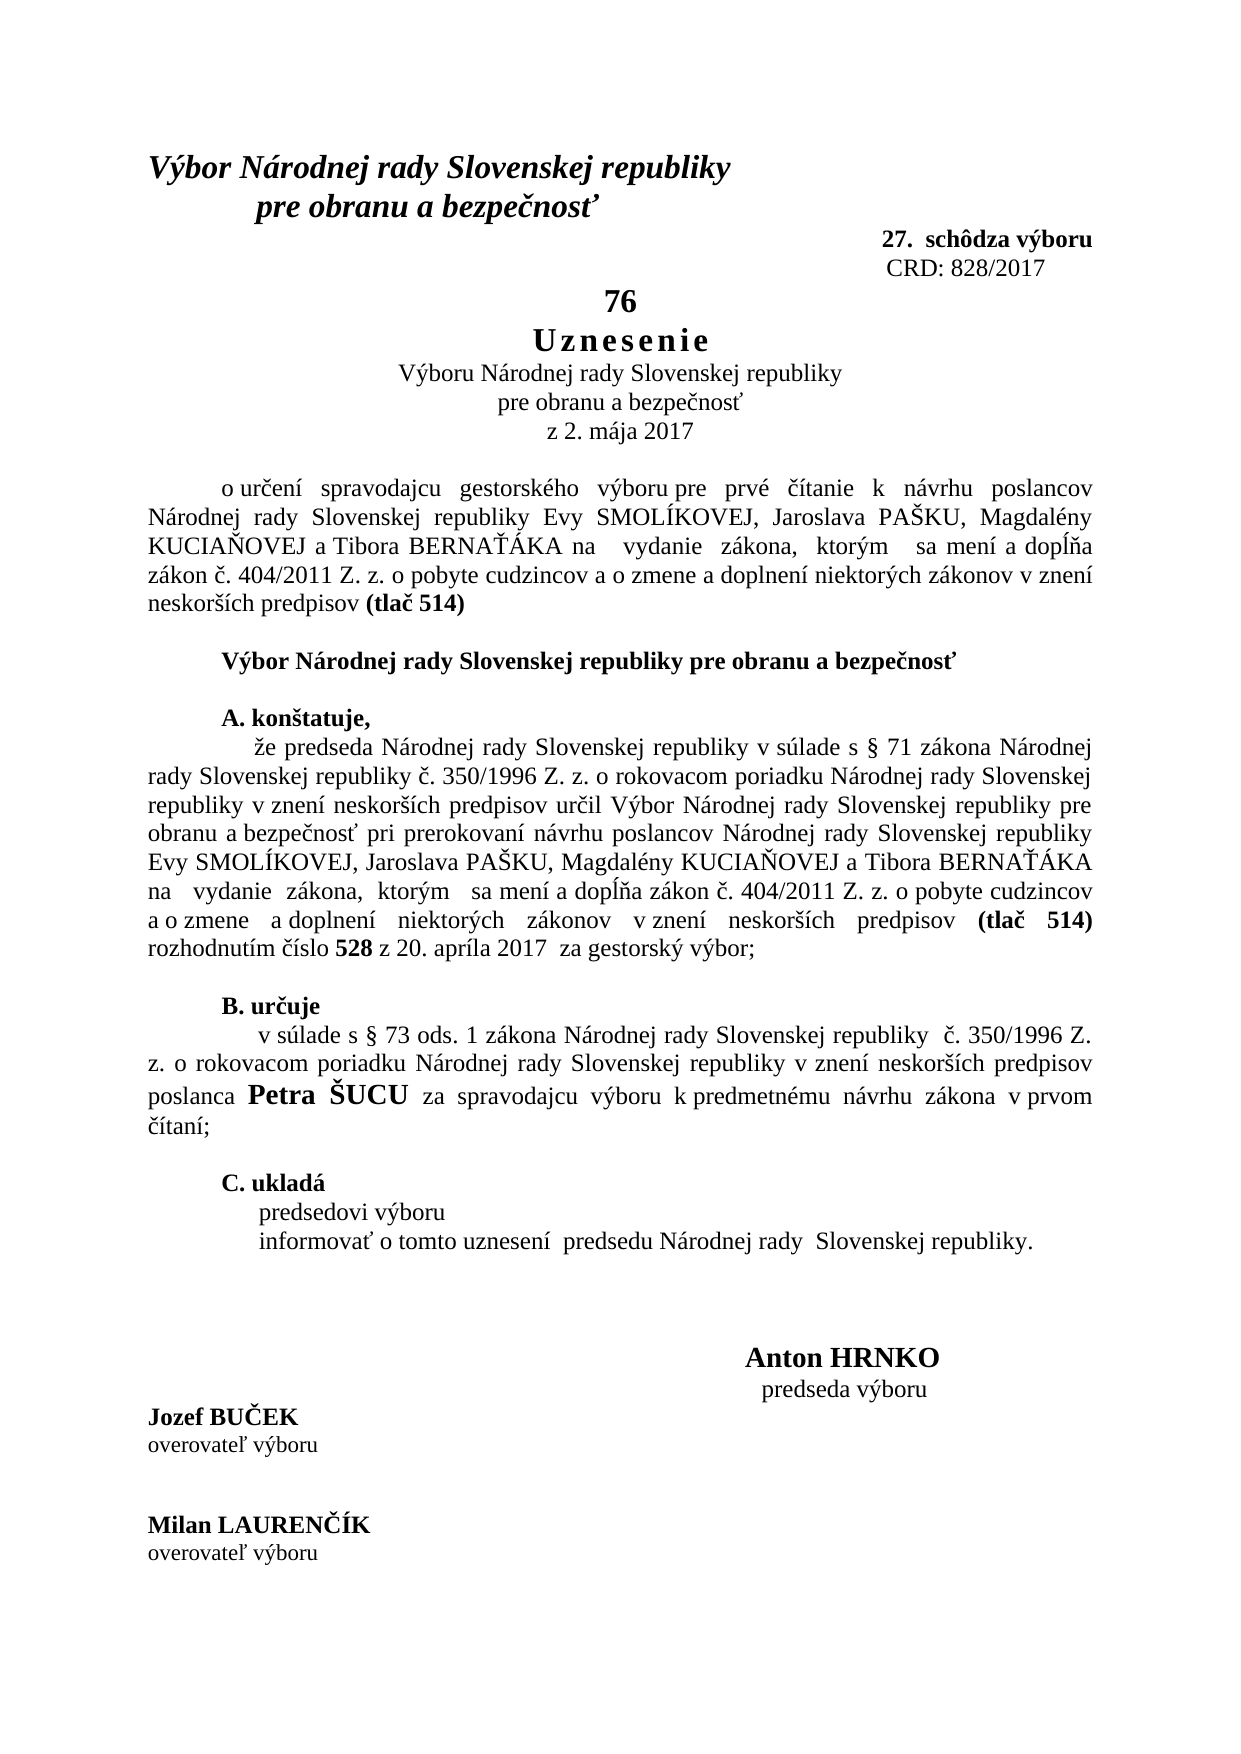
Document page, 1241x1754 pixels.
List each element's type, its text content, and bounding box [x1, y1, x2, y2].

text Výboru Národnej rady Slovenskej republiky [148, 358, 1093, 387]
text z 2. mája 2017 [148, 416, 1093, 445]
text informovať o tomto uznesení predsedu Národnej rady Slovenskej republiky. [258, 1226, 1093, 1254]
text Anton HRNKO predseda výboru [148, 1340, 1093, 1402]
text Jozef BUČEK [148, 1402, 1093, 1431]
text Uznesenie [148, 320, 1093, 358]
text o určení spravodajcu gestorského výboru pre prvé čítanie k návrhu poslancov Národnej rady Slovenskej republiky Evy SMOLÍKOVEJ, Jaroslava PAŠKU, Magdalény KUCIAŇOVEJ a Tibora BERNAŤÁKA na vydanie zákona, ktorým sa mení a dopĺňa zákon č. 404/2011 Z. z. o pobyte cudzincov a o zmene a doplnení niektorých zákonov v znení neskorších predpisov (tlač 514) [148, 473, 1093, 617]
text Výbor Národnej rady Slovenskej republiky pre obranu a bezpečnosť [148, 646, 1093, 675]
text pre obranu a bezpečnosť [148, 186, 1093, 224]
text Milan LAURENČÍK [148, 1510, 1093, 1539]
text v súlade s § 73 ods. 1 zákona Národnej rady Slovenskej republiky č. 350/1996 Z. z. o rokovacom poriadku Národnej rady Slovenskej republiky v znení neskorších predpisov poslanca Petra ŠUCU za spravodajcu výboru k predmetnému návrhu zákona v prvom čítaní; [148, 1020, 1093, 1139]
text overovateľ výboru [148, 1539, 1093, 1565]
text overovateľ výboru [148, 1431, 1093, 1457]
text B. určuje [148, 991, 1093, 1020]
text A. konštatuje, [148, 703, 1093, 732]
text 27. schôdza výboru [148, 224, 1093, 253]
text že predseda Národnej rady Slovenskej republiky v súlade s § 71 zákona Národnej rady Slovenskej republiky č. 350/1996 Z. z. o rokovacom poriadku Národnej rady Slovenskej republiky v znení neskorších predpisov určil Výbor Národnej rady Slovenskej republiky pre obranu a bezpečnosť pri prerokovaní návrhu poslancov Národnej rady Slovenskej republiky Evy SMOLÍKOVEJ, Jaroslava PAŠKU, Magdalény KUCIAŇOVEJ a Tibora BERNAŤÁKA na vydanie zákona, ktorým sa mení a dopĺňa zákon č. 404/2011 Z. z. o pobyte cudzincov a o zmene a doplnení niektorých zákonov v znení neskorších predpisov (tlač 514) rozhodnutím číslo 528 z 20. apríla 2017 za gestorský výbor; [148, 732, 1093, 962]
text C. ukladá [221, 1168, 1093, 1197]
text 76 [148, 282, 1093, 320]
text CRD: 828/2017 [148, 253, 1093, 282]
text Výbor Národnej rady Slovenskej republiky [148, 148, 1093, 186]
text pre obranu a bezpečnosť [148, 387, 1093, 416]
text predsedovi výboru [258, 1197, 1093, 1226]
